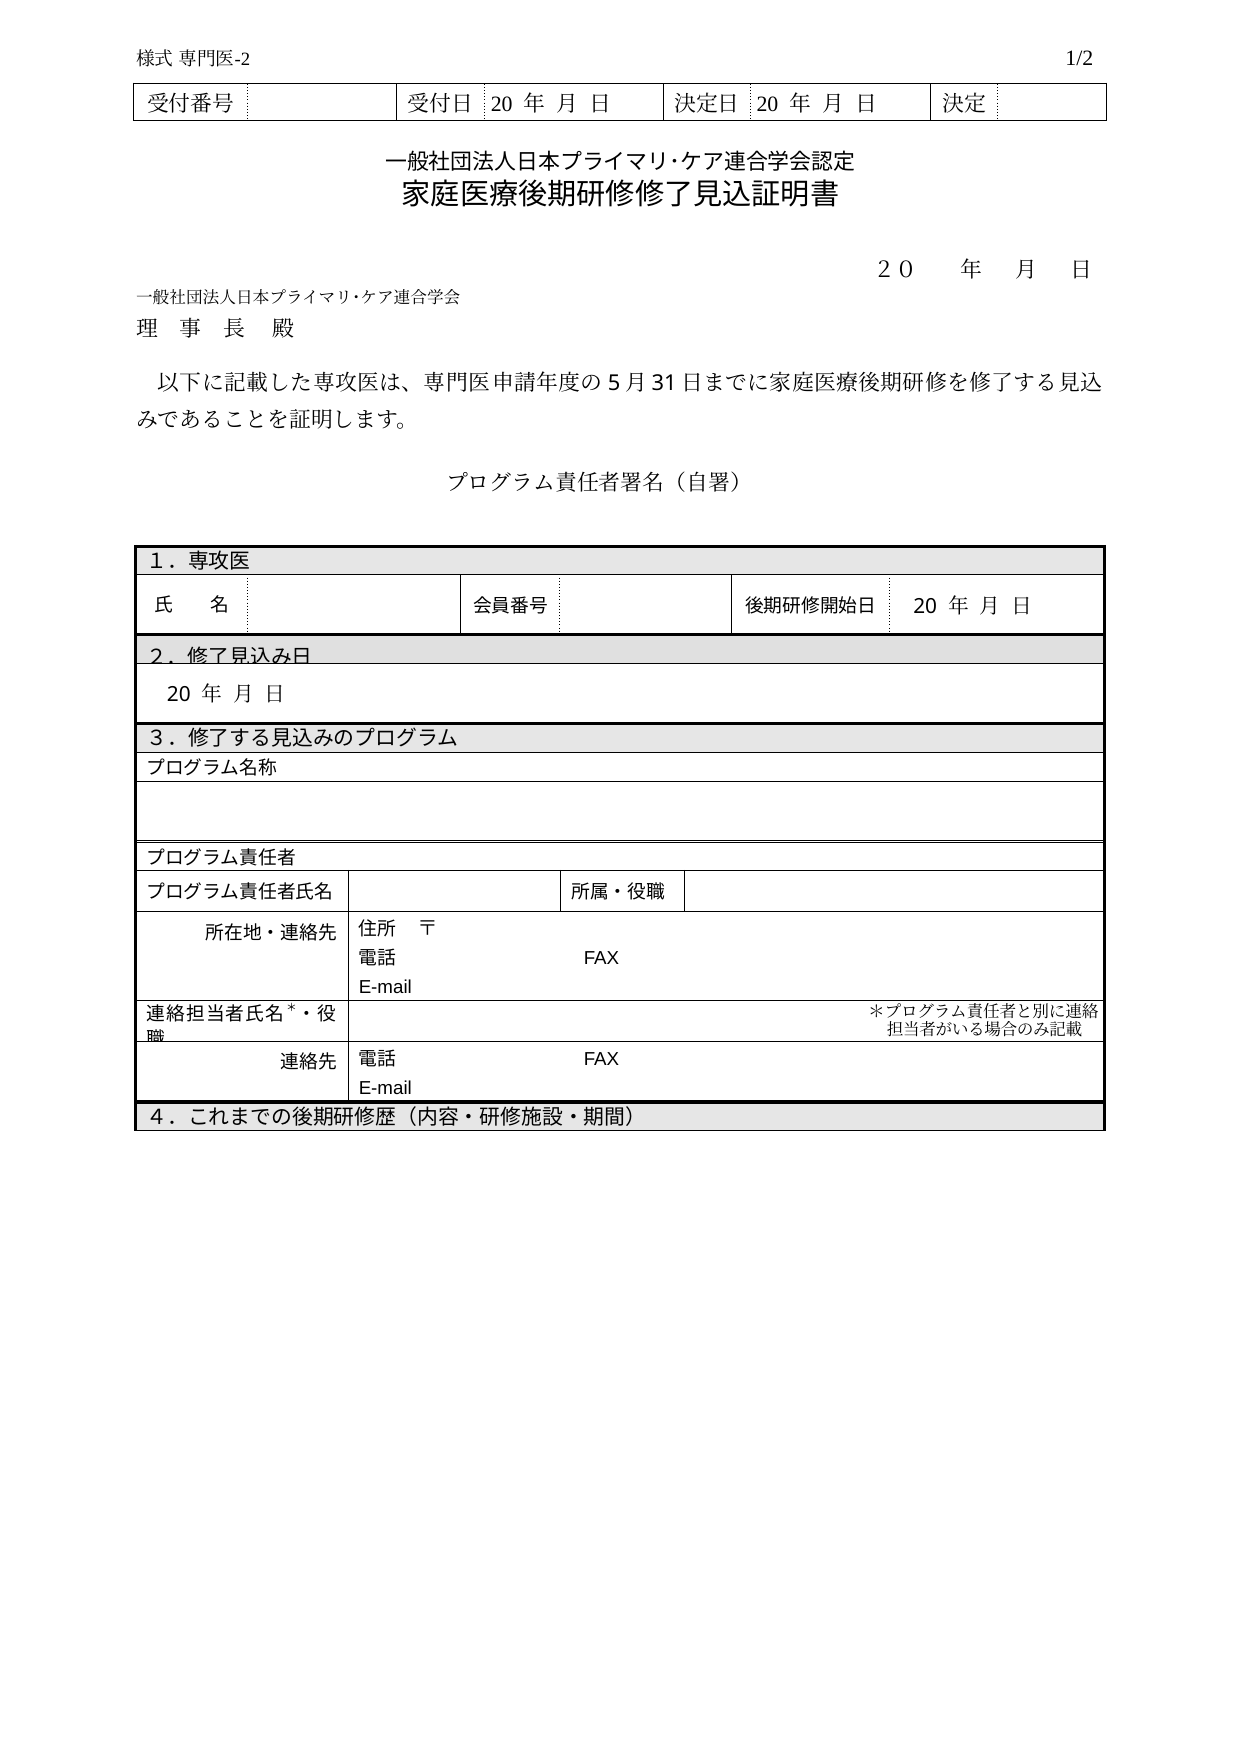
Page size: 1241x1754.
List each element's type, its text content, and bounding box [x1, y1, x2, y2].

table_cell [560, 575, 731, 633]
text 理 事 長 殿 [136, 308, 1004, 346]
table_cell 氏 名 [137, 575, 247, 633]
table_cell 所在地・連絡先 [137, 912, 348, 1000]
text 一般社団法人日本プライマリ･ケア連合学会 [136, 287, 1004, 308]
table_header １．専攻医 [137, 548, 1103, 574]
text 一般社団法人日本プライマリ･ケア連合学会認定 [136, 150, 1104, 175]
table_cell プログラム名称 [137, 753, 1103, 781]
table_cell 後期研修開始日 [732, 575, 889, 633]
table_cell [137, 782, 1103, 840]
table_cell 20 年 月 日 [889, 575, 1103, 633]
table_cell 住所 〒 電話 FAX E-mail [349, 912, 1103, 1000]
table_cell 会員番号 [461, 575, 560, 633]
table_cell 電話 FAX E-mail [349, 1042, 1103, 1100]
text 家庭医療後期研修修了見込証明書 [136, 175, 1104, 212]
table_cell ４．これまでの後期研修歴（内容・研修施設・期間） [137, 1104, 1103, 1130]
table_cell [349, 1001, 868, 1041]
text 以下に記載した専攻医は、専門医申請年度の5月31日までに家庭医療後期研修を修了する見込みであることを証明します。 [136, 362, 1104, 437]
table_cell ３．修了する見込みのプログラム [137, 725, 1103, 752]
table_cell プログラム責任者氏名 [137, 871, 348, 911]
table_cell 連絡先 [137, 1042, 348, 1100]
table_cell 20 年 月 日 [137, 664, 1103, 722]
table_cell プログラム責任者 [137, 843, 1103, 870]
text ２０ 年 月 日 [136, 250, 1092, 287]
table_cell [247, 575, 460, 633]
table_cell [349, 871, 560, 911]
table_cell ＊プログラム責任者と別に連絡担当者がいる場合のみ記載 [868, 1001, 1103, 1041]
table_cell [685, 871, 1103, 911]
table_cell 連絡担当者氏名＊・役職 [137, 1001, 348, 1041]
table_cell 所属・役職 [561, 871, 684, 911]
table_cell ２．修了見込み日 [137, 636, 1103, 663]
text プログラム責任者署名（自署） [136, 462, 1104, 500]
